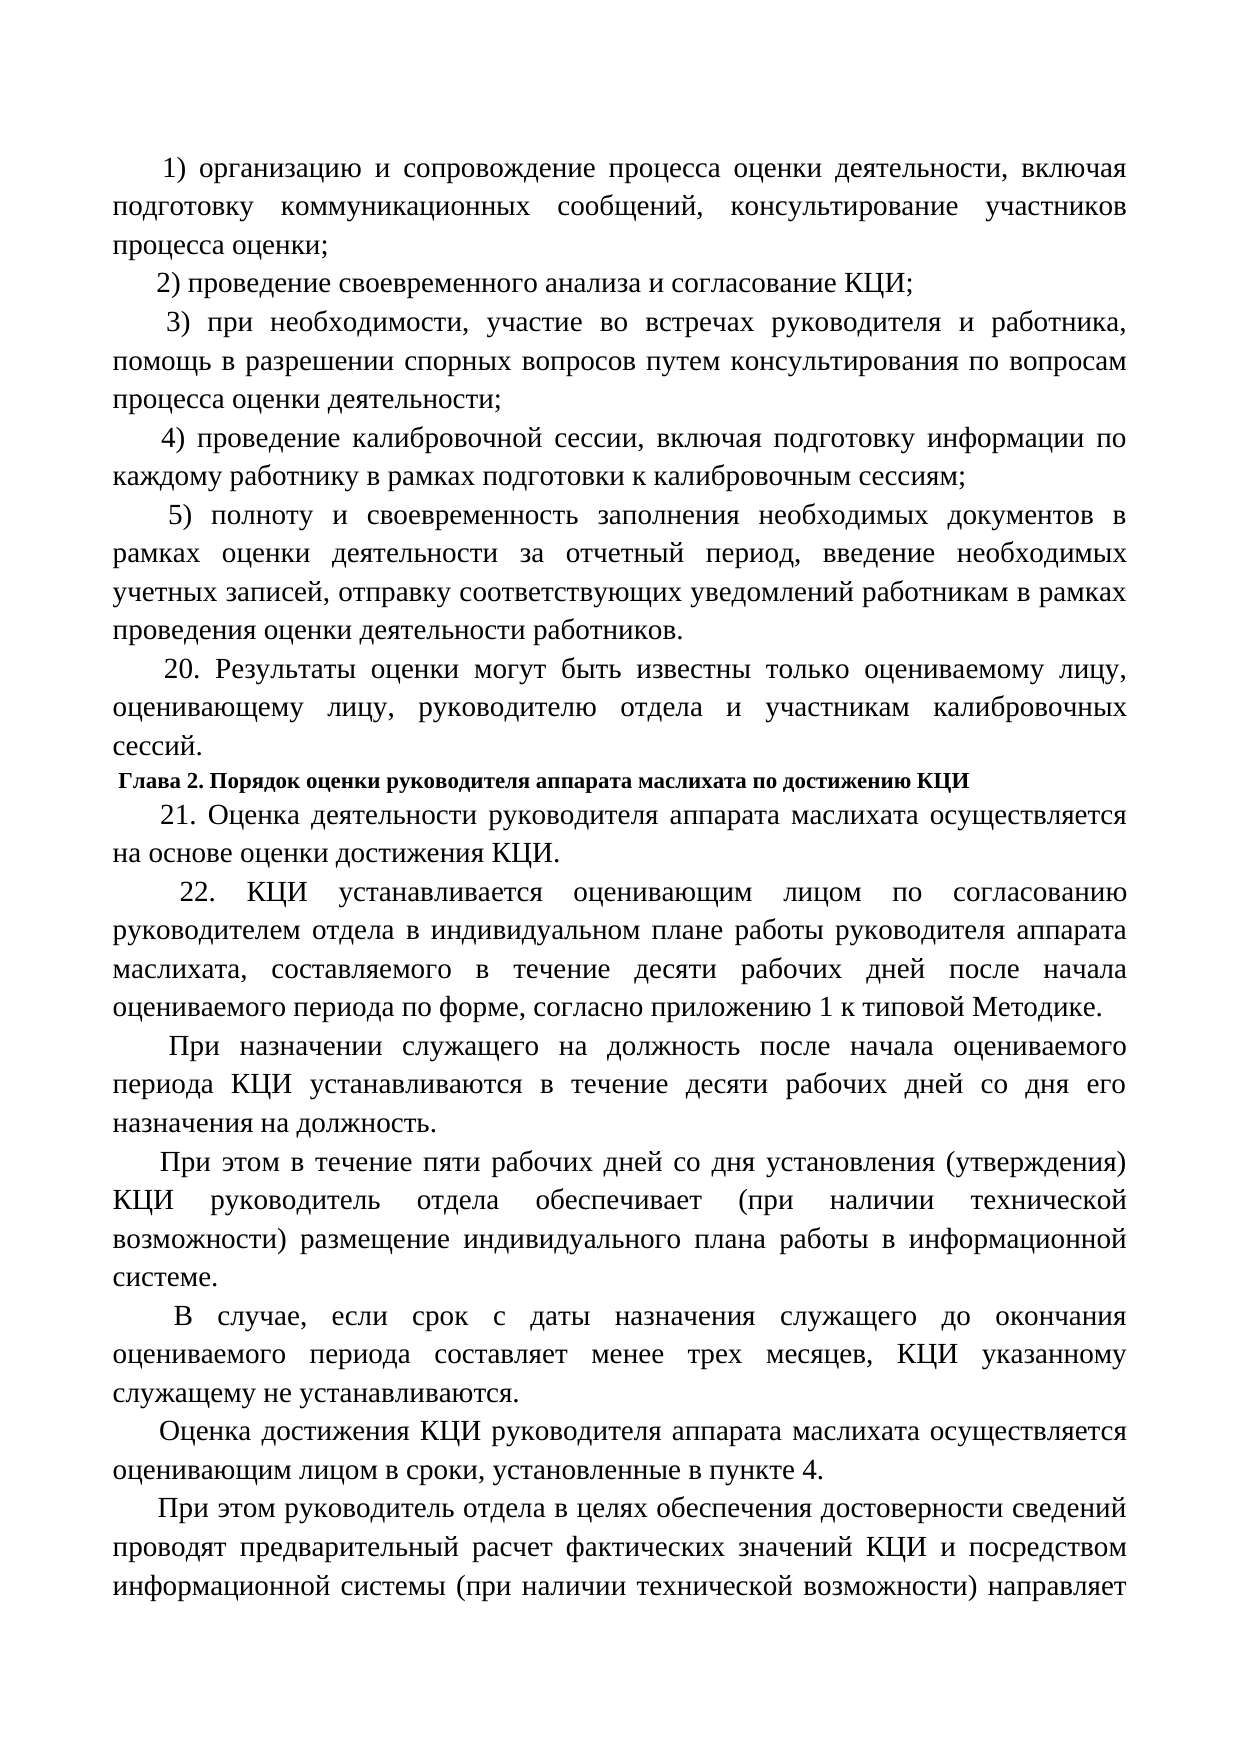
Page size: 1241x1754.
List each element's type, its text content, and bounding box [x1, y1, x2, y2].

text Оценка достижения КЦИ руководителя аппарата маслихата осуществляется оценивающим лицом в сроки, установленные в пункте 4. [112, 1413, 1128, 1486]
text При назначении служащего на должность после начала оцениваемого периода КЦИ устанавливаются в течение десяти рабочих дней со дня его назначения на должность. [112, 1028, 1128, 1139]
text 3) при необходимости, участие во встречах руководителя и работника, помощь в разрешении спорных вопросов путем консультирования по вопросам процесса оценки деятельности; [112, 304, 1128, 415]
text 4) проведение калибровочной сессии, включая подготовку информации по каждому работнику в рамках подготовки к калибровочным сессиям; [112, 420, 1128, 492]
text При этом в течение пяти рабочих дней со дня установления (утверждения) КЦИ руководитель отдела обеспечивает (при наличии технической возможности) размещение индивидуального плана работы в информационной системе. [112, 1144, 1128, 1293]
text В случае, если срок с даты назначения служащего до окончания оцениваемого периода составляет менее трех месяцев, КЦИ указанному служащему не устанавливаются. [112, 1298, 1128, 1408]
text 21. Оценка деятельности руководителя аппарата маслихата осуществляется на основе оценки достижения КЦИ. [112, 797, 1128, 869]
text 1) организацию и сопровождение процесса оценки деятельности, включая подготовку коммуникационных сообщений, консультирование участников процесса оценки; [112, 150, 1128, 261]
text 5) полноту и своевременность заполнения необходимых документов в рамках оценки деятельности за отчетный период, введение необходимых учетных записей, отправку соответствующих уведомлений работникам в рамках проведения оценки деятельности работников. [112, 497, 1128, 646]
text 2) проведение своевременного анализа и согласование КЦИ; [112, 266, 1128, 299]
text 22. КЦИ устанавливается оценивающим лицом по согласованию руководителем отдела в индивидуальном плане работы руководителя аппарата маслихата, составляемого в течение десяти рабочих дней после начала оцениваемого периода по форме, согласно приложению 1 к типовой Методике. [112, 874, 1128, 1023]
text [112, 1491, 1128, 1601]
text 20. Результаты оценки могут быть известны только оцениваемому лицу, оценивающему лицу, руководителю отдела и участникам калибровочных сессий. [112, 651, 1128, 762]
text Глава 2. Порядок оценки руководителя аппарата маслихата по достижению КЦИ [112, 767, 1128, 793]
